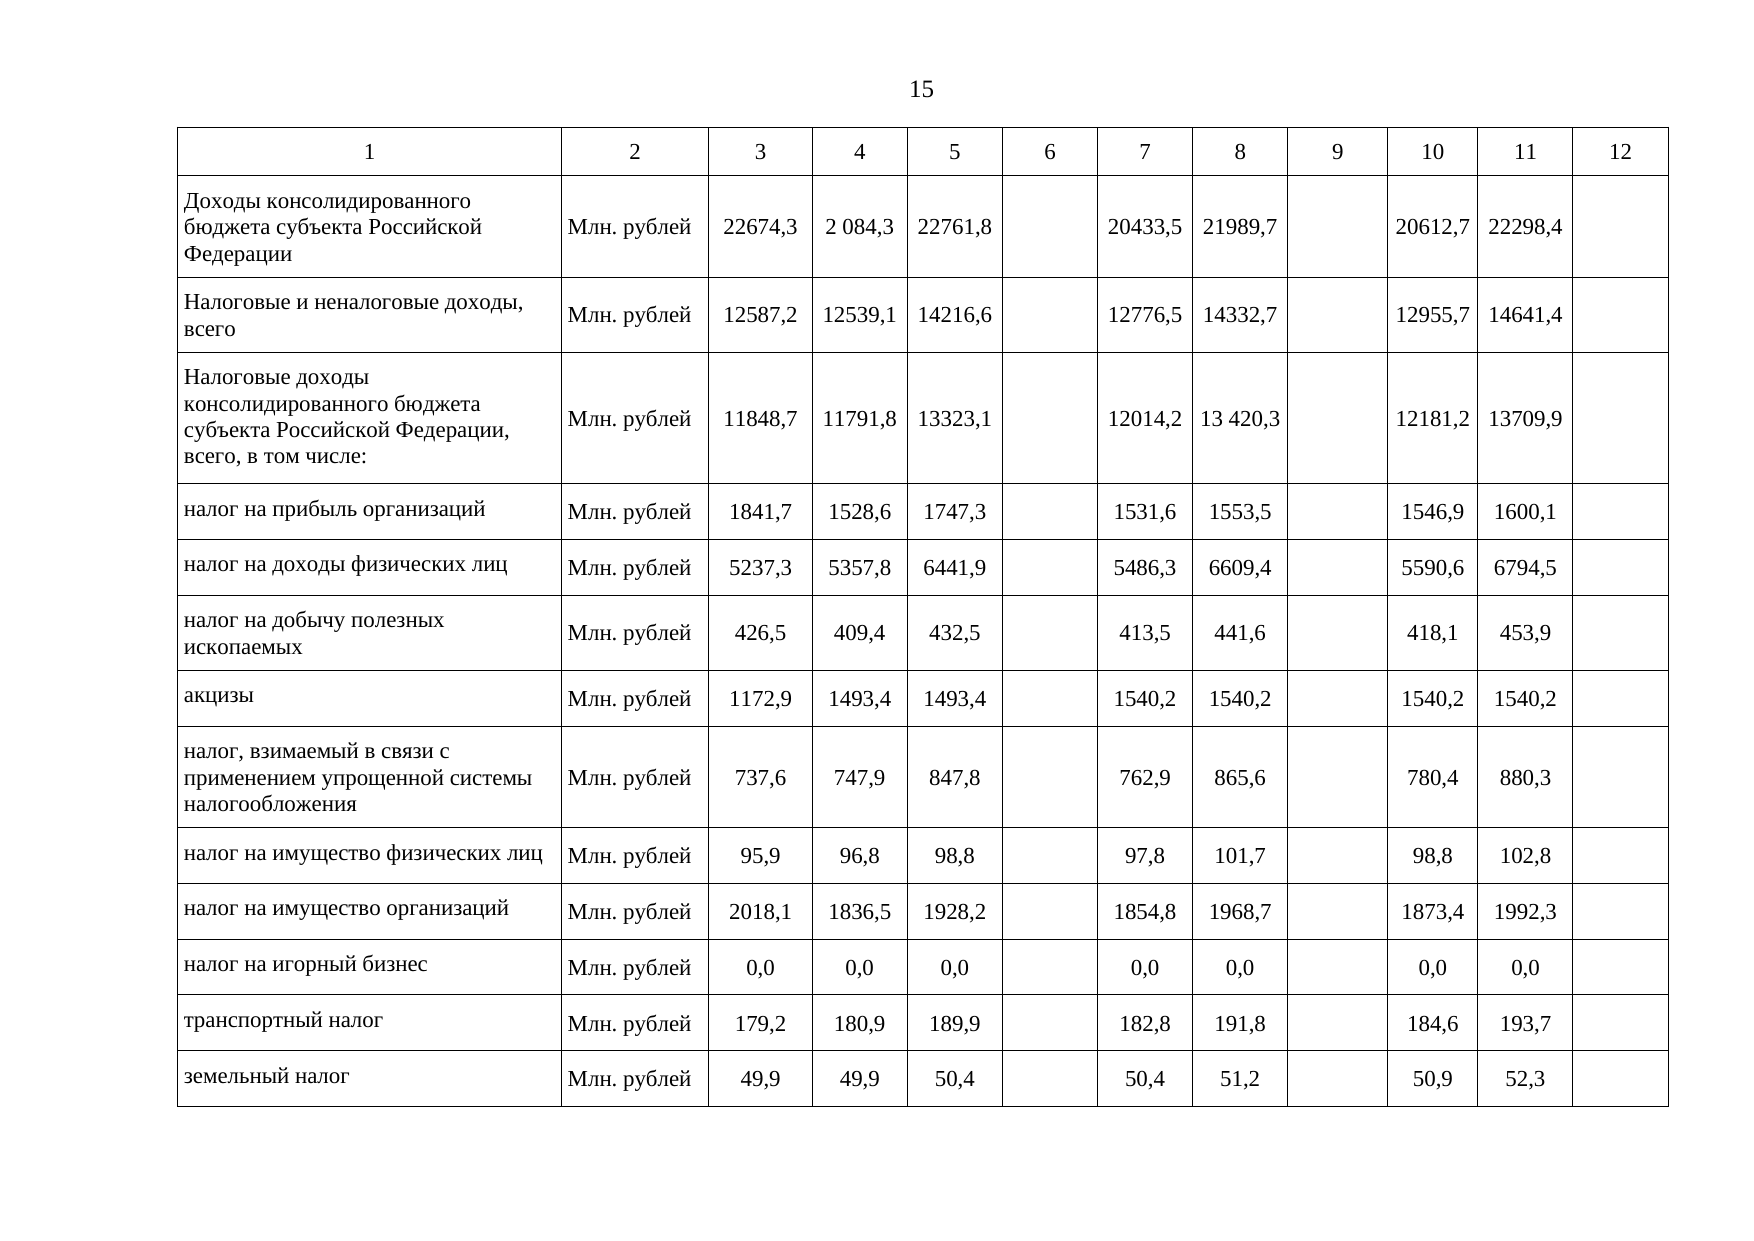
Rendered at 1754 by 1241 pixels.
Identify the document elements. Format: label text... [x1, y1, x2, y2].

table_header 6 [1003, 128, 1097, 175]
table_cell [1288, 176, 1387, 277]
table_cell 12776,5 [1098, 278, 1192, 352]
table_cell 50,9 [1388, 1051, 1477, 1106]
table_cell [1003, 353, 1097, 483]
table_cell 189,9 [908, 995, 1002, 1050]
table_cell 1540,2 [1478, 671, 1572, 726]
table_cell 1546,9 [1388, 484, 1477, 539]
table_cell 1540,2 [1388, 671, 1477, 726]
table_cell Млн. рублей [562, 995, 708, 1050]
table_cell 22761,8 [908, 176, 1002, 277]
table_cell 5237,3 [709, 540, 812, 595]
table_header 1 [178, 128, 561, 175]
table_cell 418,1 [1388, 596, 1477, 670]
table_cell 11848,7 [709, 353, 812, 483]
table_cell [1573, 940, 1668, 994]
table_cell 13709,9 [1478, 353, 1572, 483]
table_cell 2018,1 [709, 884, 812, 938]
table_cell 50,4 [908, 1051, 1002, 1106]
table_cell 1540,2 [1098, 671, 1192, 726]
table_cell 413,5 [1098, 596, 1192, 670]
table_cell [1573, 671, 1668, 726]
table_cell 0,0 [709, 940, 812, 994]
table_cell Млн. рублей [562, 940, 708, 994]
table_cell 191,8 [1193, 995, 1287, 1050]
table_cell [1288, 995, 1387, 1050]
table_header 3 [709, 128, 812, 175]
table_cell [1003, 940, 1097, 994]
table_cell 13 420,3 [1193, 353, 1287, 483]
table_cell 441,6 [1193, 596, 1287, 670]
table_cell Млн. рублей [562, 278, 708, 352]
table_cell [1288, 940, 1387, 994]
table_cell 21989,7 [1193, 176, 1287, 277]
table_cell 1540,2 [1193, 671, 1287, 726]
table_cell [1288, 278, 1387, 352]
table_cell 762,9 [1098, 727, 1192, 827]
table_header 2 [562, 128, 708, 175]
table_cell 6794,5 [1478, 540, 1572, 595]
table_cell 98,8 [1388, 828, 1477, 883]
table_cell Млн. рублей [562, 884, 708, 938]
table_cell 1747,3 [908, 484, 1002, 539]
table_cell 865,6 [1193, 727, 1287, 827]
table_cell 6441,9 [908, 540, 1002, 595]
table_cell 193,7 [1478, 995, 1572, 1050]
table_cell [1288, 353, 1387, 483]
table_cell 2 084,3 [813, 176, 907, 277]
table_cell 1968,7 [1193, 884, 1287, 938]
table_header 12 [1573, 128, 1668, 175]
table_cell [1573, 278, 1668, 352]
table_cell 847,8 [908, 727, 1002, 827]
table_cell 1600,1 [1478, 484, 1572, 539]
table_cell 1854,8 [1098, 884, 1192, 938]
table_cell 12587,2 [709, 278, 812, 352]
table_cell 0,0 [1193, 940, 1287, 994]
table_cell Млн. рублей [562, 353, 708, 483]
table_cell налог на игорный бизнес [178, 940, 561, 994]
table_header 10 [1388, 128, 1477, 175]
table_cell [1288, 884, 1387, 938]
table_cell [1003, 884, 1097, 938]
table_cell [1288, 1051, 1387, 1106]
table_cell [1573, 995, 1668, 1050]
table_cell [1003, 671, 1097, 726]
table_cell [1573, 727, 1668, 827]
table_cell [1288, 540, 1387, 595]
table_header 9 [1288, 128, 1387, 175]
table_cell 22674,3 [709, 176, 812, 277]
table_cell [1573, 176, 1668, 277]
table_cell транспортный налог [178, 995, 561, 1050]
table_header 7 [1098, 128, 1192, 175]
table_cell [1003, 828, 1097, 883]
table_header 5 [908, 128, 1002, 175]
table_cell 0,0 [1478, 940, 1572, 994]
table_cell 12181,2 [1388, 353, 1477, 483]
table_cell 1172,9 [709, 671, 812, 726]
table_cell 12955,7 [1388, 278, 1477, 352]
table_cell 180,9 [813, 995, 907, 1050]
table_cell 179,2 [709, 995, 812, 1050]
table_cell 102,8 [1478, 828, 1572, 883]
table_cell [1003, 278, 1097, 352]
table_cell [1573, 828, 1668, 883]
table_cell 49,9 [709, 1051, 812, 1106]
table_header 4 [813, 128, 907, 175]
table_cell [1573, 540, 1668, 595]
table_cell 6609,4 [1193, 540, 1287, 595]
table_cell [1573, 596, 1668, 670]
table_cell налог, взимаемый в связи с применением упрощенной системы налогообложения [178, 727, 561, 827]
table_cell Млн. рублей [562, 596, 708, 670]
table_cell 5590,6 [1388, 540, 1477, 595]
table_cell 14216,6 [908, 278, 1002, 352]
table_cell 1528,6 [813, 484, 907, 539]
table_cell 184,6 [1388, 995, 1477, 1050]
table_cell [1003, 727, 1097, 827]
table_cell акцизы [178, 671, 561, 726]
table_cell [1003, 995, 1097, 1050]
table_cell [1003, 596, 1097, 670]
table_cell 49,9 [813, 1051, 907, 1106]
table_cell Налоговые доходы консолидированного бюджета субъекта Российской Федерации, всего, в том числе: [178, 353, 561, 483]
table_cell 1493,4 [813, 671, 907, 726]
table_cell 880,3 [1478, 727, 1572, 827]
table_cell [1003, 484, 1097, 539]
table_cell [1288, 596, 1387, 670]
table_cell [1288, 727, 1387, 827]
table_cell 95,9 [709, 828, 812, 883]
table_cell [1573, 353, 1668, 483]
table_cell 13323,1 [908, 353, 1002, 483]
table_cell 0,0 [1098, 940, 1192, 994]
table_cell 737,6 [709, 727, 812, 827]
table_cell 432,5 [908, 596, 1002, 670]
table_cell 747,9 [813, 727, 907, 827]
table_cell 1493,4 [908, 671, 1002, 726]
table_cell Налоговые и неналоговые доходы, всего [178, 278, 561, 352]
table_cell 5486,3 [1098, 540, 1192, 595]
table_cell 182,8 [1098, 995, 1192, 1050]
table_cell Млн. рублей [562, 671, 708, 726]
table_cell 426,5 [709, 596, 812, 670]
table_cell 5357,8 [813, 540, 907, 595]
table_cell 51,2 [1193, 1051, 1287, 1106]
table_cell 12539,1 [813, 278, 907, 352]
table_cell 453,9 [1478, 596, 1572, 670]
table_cell налог на прибыль организаций [178, 484, 561, 539]
table_cell 52,3 [1478, 1051, 1572, 1106]
table_cell Млн. рублей [562, 828, 708, 883]
table_cell земельный налог [178, 1051, 561, 1106]
table_cell 0,0 [908, 940, 1002, 994]
table_cell налог на доходы физических лиц [178, 540, 561, 595]
table_cell 50,4 [1098, 1051, 1192, 1106]
table_cell 0,0 [813, 940, 907, 994]
table_cell 1836,5 [813, 884, 907, 938]
table_cell [1003, 1051, 1097, 1106]
table_cell налог на имущество организаций [178, 884, 561, 938]
table_cell Млн. рублей [562, 540, 708, 595]
table_cell 409,4 [813, 596, 907, 670]
table_cell [1288, 671, 1387, 726]
table_cell [1573, 1051, 1668, 1106]
table_cell 1553,5 [1193, 484, 1287, 539]
table_cell 1928,2 [908, 884, 1002, 938]
table_cell 14332,7 [1193, 278, 1287, 352]
table_cell [1288, 828, 1387, 883]
table_cell налог на добычу полезных ископаемых [178, 596, 561, 670]
table_cell 20433,5 [1098, 176, 1192, 277]
table_cell 101,7 [1193, 828, 1287, 883]
table_cell Млн. рублей [562, 484, 708, 539]
table_cell Млн. рублей [562, 727, 708, 827]
table_cell Доходы консолидированного бюджета субъекта Российской Федерации [178, 176, 561, 277]
table_cell 12014,2 [1098, 353, 1192, 483]
table_cell 22298,4 [1478, 176, 1572, 277]
table_cell 96,8 [813, 828, 907, 883]
table_header 8 [1193, 128, 1287, 175]
table_cell Млн. рублей [562, 176, 708, 277]
table_cell [1573, 484, 1668, 539]
table_cell 14641,4 [1478, 278, 1572, 352]
table_cell 11791,8 [813, 353, 907, 483]
table_cell 20612,7 [1388, 176, 1477, 277]
table_header 11 [1478, 128, 1572, 175]
table_cell [1573, 884, 1668, 938]
table_cell 0,0 [1388, 940, 1477, 994]
table_cell 97,8 [1098, 828, 1192, 883]
table_cell 780,4 [1388, 727, 1477, 827]
table_cell 1992,3 [1478, 884, 1572, 938]
table_cell 1873,4 [1388, 884, 1477, 938]
table_cell [1288, 484, 1387, 539]
table_cell [1003, 540, 1097, 595]
table_cell Млн. рублей [562, 1051, 708, 1106]
table_cell [1003, 176, 1097, 277]
table_cell налог на имущество физических лиц [178, 828, 561, 883]
table_cell 1531,6 [1098, 484, 1192, 539]
table_cell 98,8 [908, 828, 1002, 883]
table_cell 1841,7 [709, 484, 812, 539]
